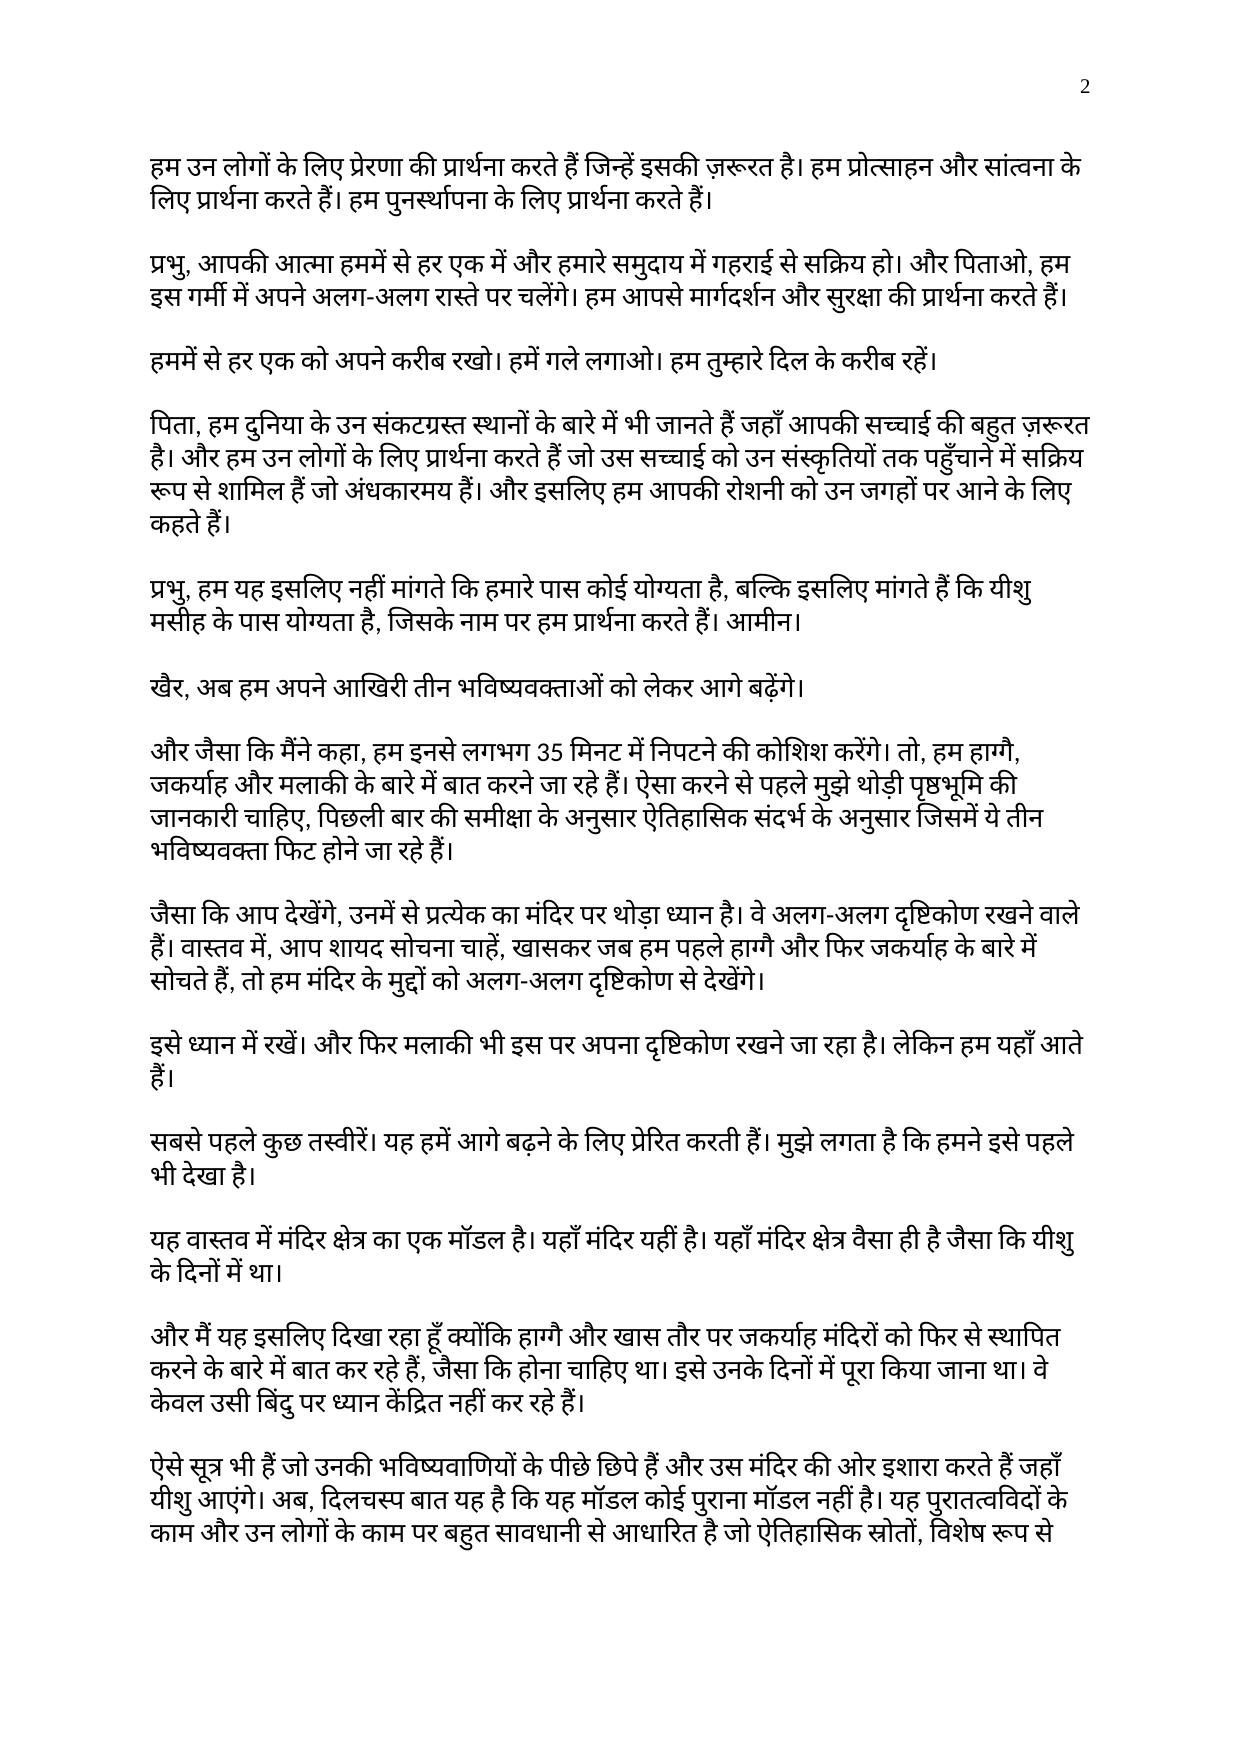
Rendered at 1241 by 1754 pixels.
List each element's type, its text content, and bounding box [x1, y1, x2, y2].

text और जैसा कि मैंने कहा, हम इनसे लगभग 35 मिनट में निपटने की कोशिश करेंगे। तो, हम हाग्गै, जकर्याह और मलाकी के बारे में बात करने जा रहे हैं। ऐसा करने से पहले मुझे थोड़ी पृष्ठभूमि की जानकारी चाहिए, पिछली बार की समीक्षा के अनुसार ऐतिहासिक संदर्भ के अनुसार जिसमें ये तीन भविष्यवक्ता फिट होने जा रहे हैं। [150, 735, 1090, 867]
text यह वास्तव में मंदिर क्षेत्र का एक मॉडल है। यहाँ मंदिर यहीं है। यहाँ मंदिर क्षेत्र वैसा ही है जैसा कि यीशु के दिनों में था। [150, 1223, 1090, 1289]
text और मैं यह इसलिए दिखा रहा हूँ क्योंकि हाग्गै और खास तौर पर जकर्याह मंदिरों को फिर से स्थापित करने के बारे में बात कर रहे हैं, जैसा कि होना चाहिए था। इसे उनके दिनों में पूरा किया जाना था। वे केवल उसी बिंदु पर ध्यान केंद्रित नहीं कर रहे हैं। [150, 1320, 1090, 1419]
text हम उन लोगों के लिए प्रेरणा की प्रार्थना करते हैं जिन्हें इसकी ज़रूरत है। हम प्रोत्साहन और सांत्वना के लिए प्रार्थना करते हैं। हम पुनर्स्थापना के लिए प्रार्थना करते हैं। [150, 150, 1090, 216]
text सबसे पहले कुछ तस्वीरें। यह हमें आगे बढ़ने के लिए प्रेरित करती हैं। मुझे लगता है कि हमने इसे पहले भी देखा है। [150, 1126, 1090, 1192]
text पिता, हम दुनिया के उन संकटग्रस्त स्थानों के बारे में भी जानते हैं जहाँ आपकी सच्चाई की बहुत ज़रूरत है। और हम उन लोगों के लिए प्रार्थना करते हैं जो उस सच्चाई को उन संस्कृतियों तक पहुँचाने में सक्रिय रूप से शामिल हैं जो अंधकारमय हैं। और इसलिए हम आपकी रोशनी को उन जगहों पर आने के लिए कहते हैं। [150, 408, 1090, 541]
text प्रभु, हम यह इसलिए नहीं मांगते कि हमारे पास कोई योग्यता है, बल्कि इसलिए मांगते हैं कि यीशु मसीह के पास योग्यता है, जिसके नाम पर हम प्रार्थना करते हैं। आमीन। खैर, अब हम अपने आखिरी तीन भविष्यवक्ताओं को लेकर आगे बढ़ेंगे। [150, 572, 1090, 704]
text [150, 1450, 1090, 1549]
text जैसा कि आप देखेंगे, उनमें से प्रत्येक का मंदिर पर थोड़ा ध्यान है। वे अलग-अलग दृष्टिकोण रखने वाले हैं। वास्तव में, आप शायद सोचना चाहें, खासकर जब हम पहले हाग्गै और फिर जकर्याह के बारे में सोचते हैं, तो हम मंदिर के मुद्दों को अलग-अलग दृष्टिकोण से देखेंगे। [150, 898, 1090, 997]
text हममें से हर एक को अपने करीब रखो। हमें गले लगाओ। हम तुम्हारे दिल के करीब रहें। [150, 344, 1090, 377]
text प्रभु, आपकी आत्मा हममें से हर एक में और हमारे समुदाय में गहराई से सक्रिय हो। और पिताओ, हम इस गर्मी में अपने अलग-अलग रास्ते पर चलेंगे। हम आपसे मार्गदर्शन और सुरक्षा की प्रार्थना करते हैं। [150, 247, 1090, 313]
text इसे ध्यान में रखें। और फिर मलाकी भी इस पर अपना दृष्टिकोण रखने जा रहा है। लेकिन हम यहाँ आते हैं। [150, 1028, 1090, 1094]
